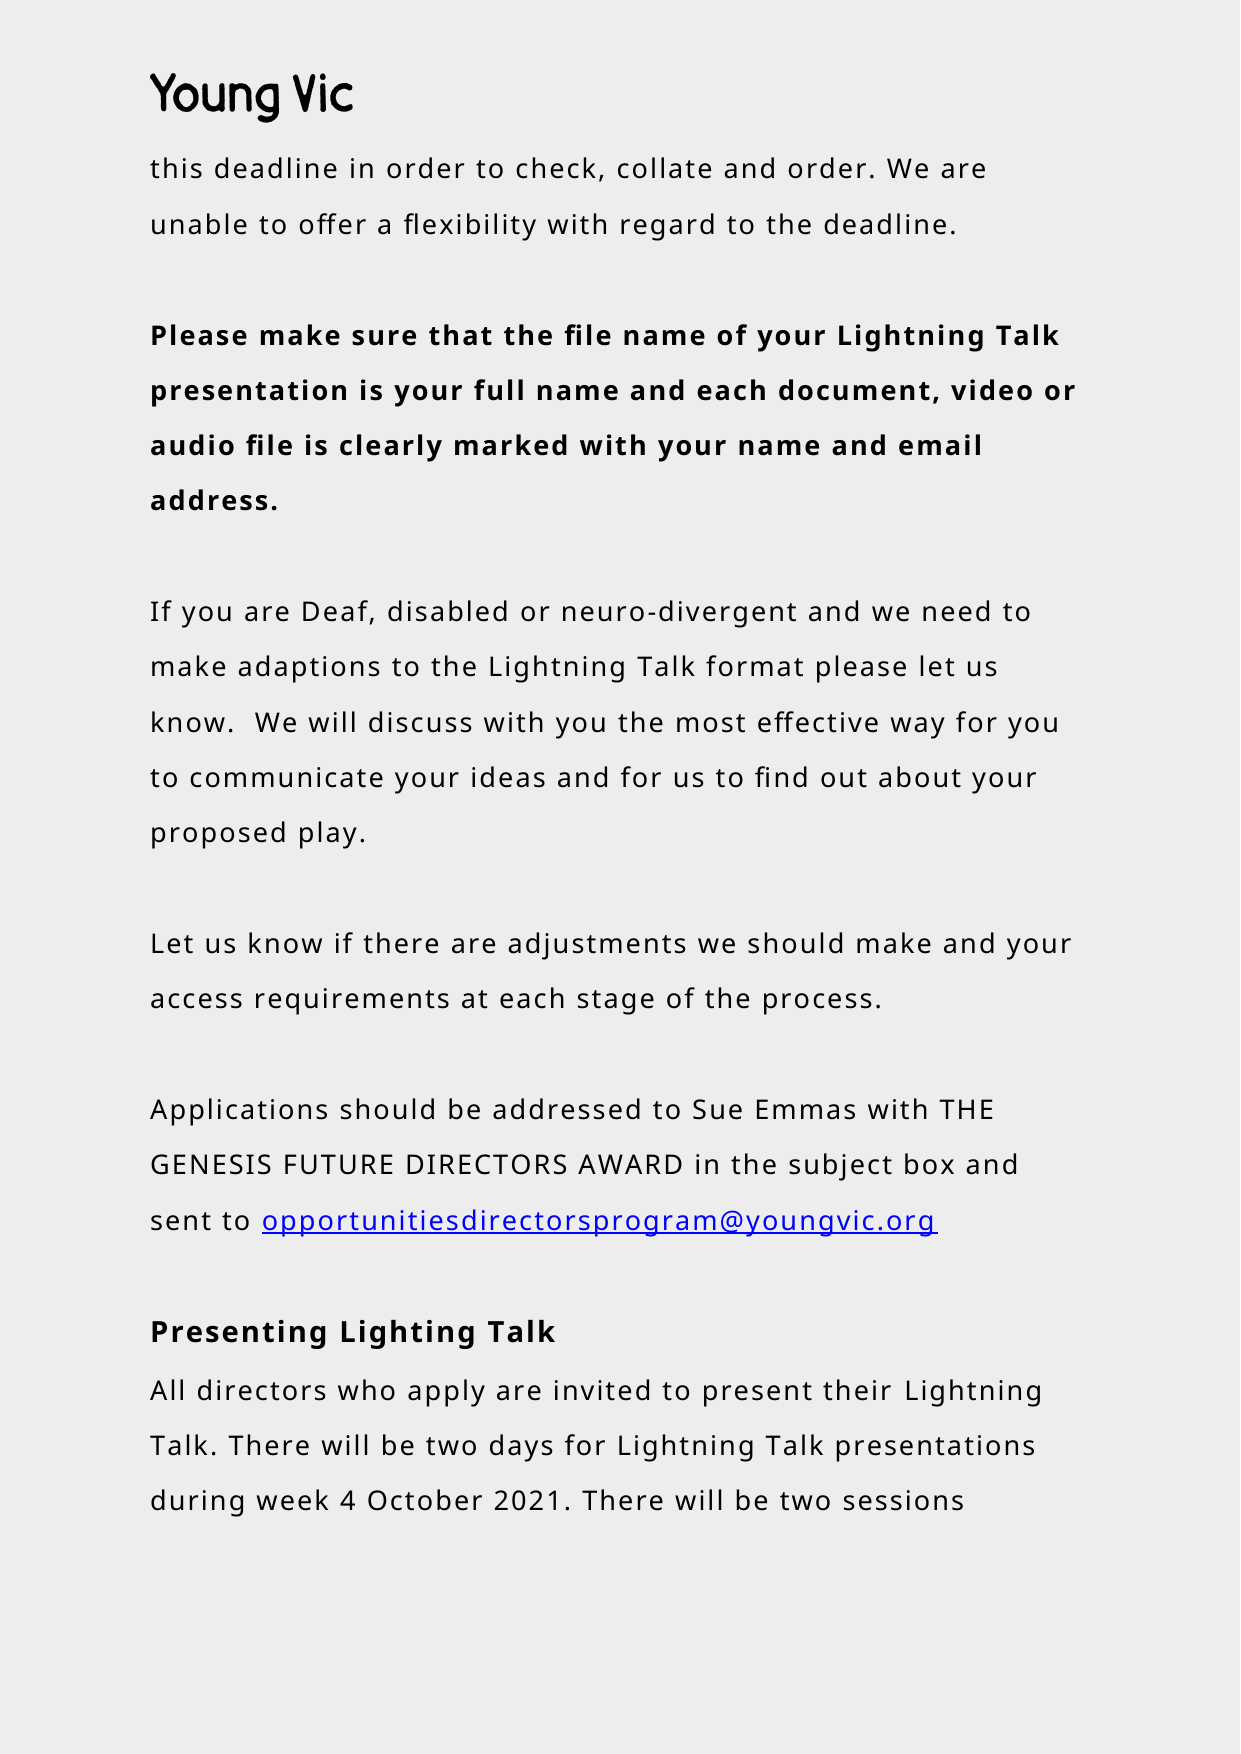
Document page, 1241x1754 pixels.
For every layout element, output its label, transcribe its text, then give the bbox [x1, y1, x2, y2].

text Let us know if there are adjustments we should make and your access requirements at each stage of the process. [150, 924, 1090, 1017]
text All directors who apply are invited to present their Lightning Talk. There will be two days for Lightning Talk presentations during week 4 October 2021. There will be two sessions [150, 1371, 1090, 1518]
text Presenting Lighting Talk [150, 1312, 1090, 1351]
text If you are Deaf, disabled or neuro-divergent and we need to make adaptions to the Lightning Talk format please let us know. We will discuss with you the most effective way for you to communicate your ideas and for us to find out about your proposed play. [150, 592, 1090, 851]
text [150, 150, 1090, 242]
text Applications should be addressed to Sue Emmas with THE GENESIS FUTURE DIRECTORS AWARD in the subject box and sent to opportunitiesdirectorsprogram@youngvic.org [150, 1090, 1090, 1238]
text Please make sure that the file name of your Lightning Talk presentation is your full name and each document, video or audio file is clearly marked with your name and email address. [150, 316, 1090, 519]
picture [150, 73, 353, 123]
